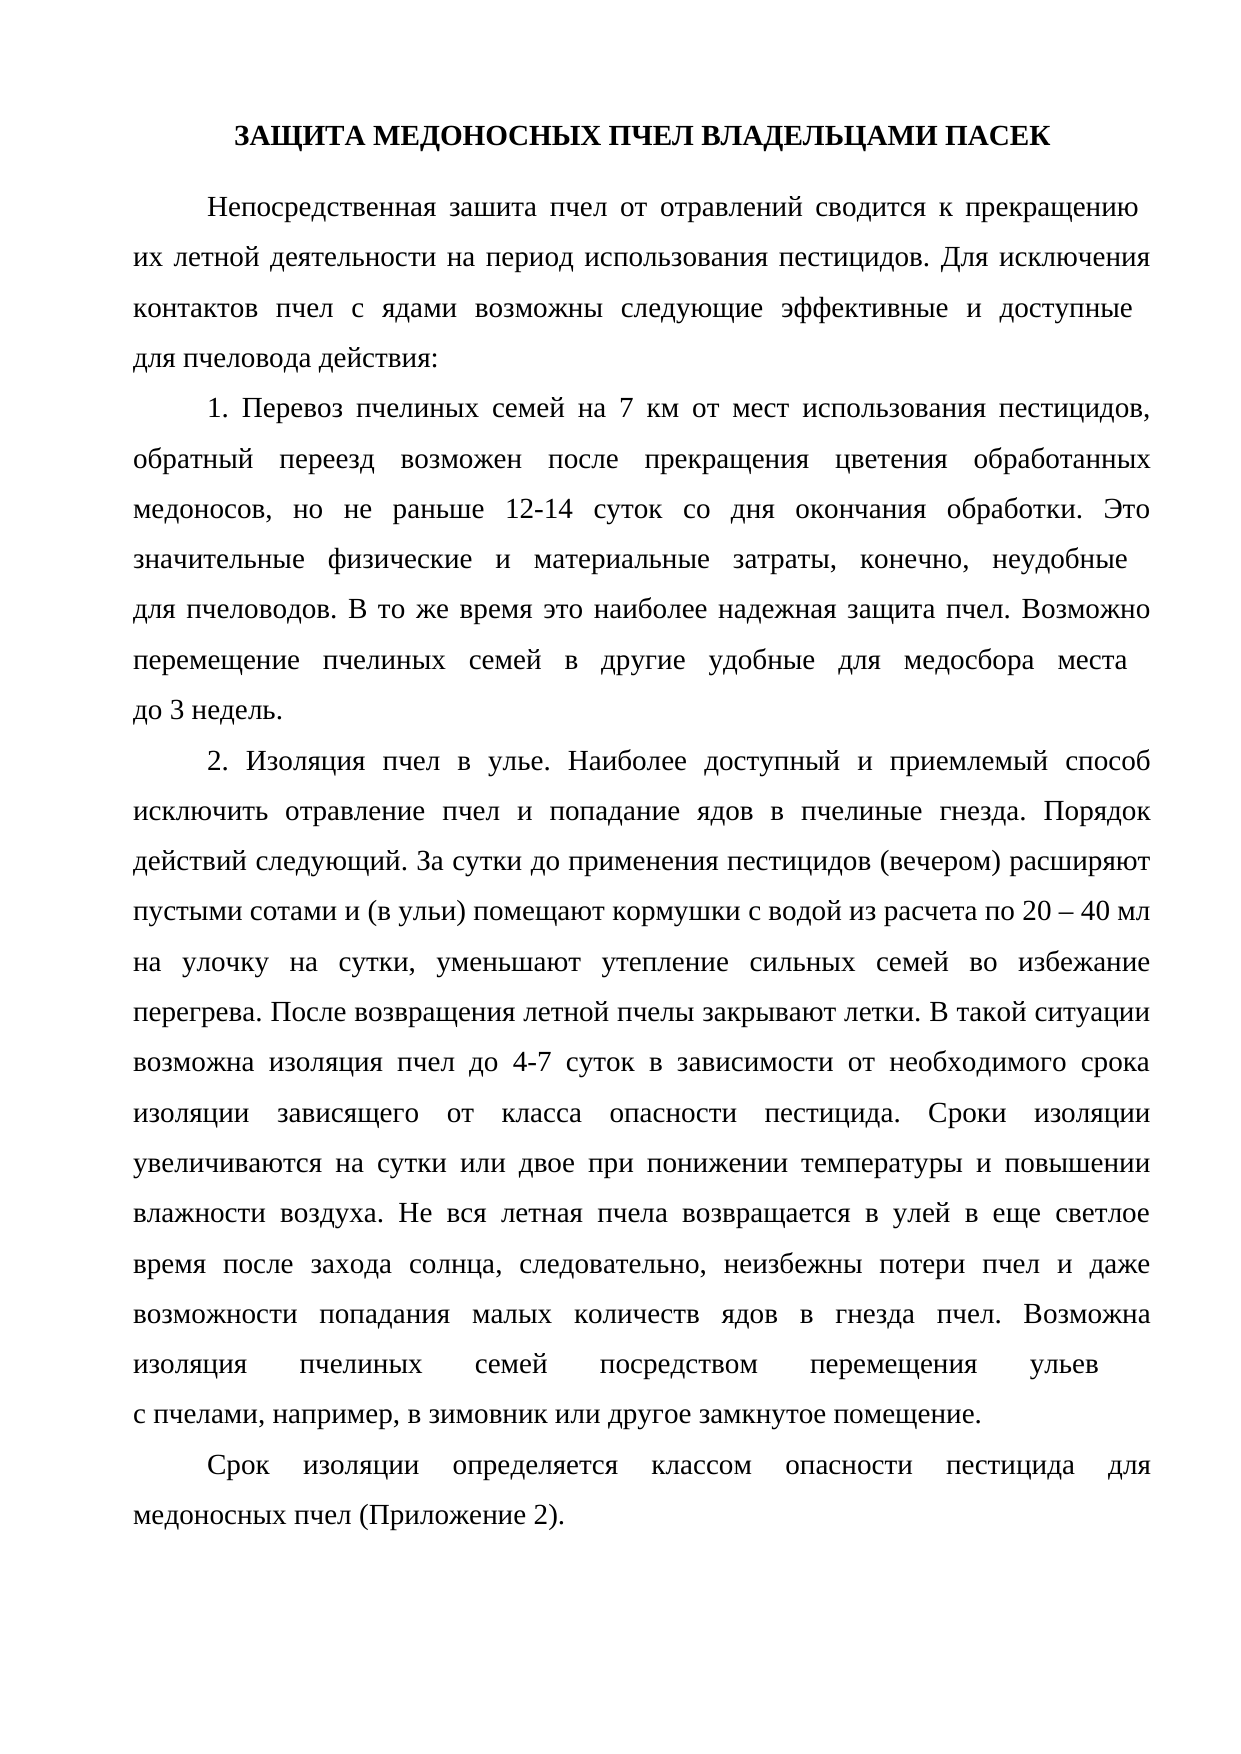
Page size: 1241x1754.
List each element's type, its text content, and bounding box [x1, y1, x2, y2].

text Непосредственная зашита пчел от отравлений сводится к прекращению их летной деятельности на период использования пестицидов. Для исключения контактов пчел с ядами возможны следующие эффективные и доступные для пчеловода действия: [133, 189, 1152, 374]
text Срок изоляции определяется классом опасности пестицида для медоносных пчел (Приложение 2). [133, 1447, 1152, 1531]
text 1. Перевоз пчелиных семей на 7 км от мест использования пестицидов, обратный переезд возможен после прекращения цветения обработанных медоносов, но не раньше 12-14 суток со дня окончания обработки. Это значительные физические и материальные затраты, конечно, неудобные для пчеловодов. В то же время это наиболее надежная защита пчел. Возможно перемещение пчелиных семей в другие удобные для медосбора места до 3 недель. [133, 390, 1152, 726]
text Защита медоносных пчел владельцами пасек [133, 118, 1152, 152]
text 2. Изоляция пчел в улье. Наиболее доступный и приемлемый способ исключить отравление пчел и попадание ядов в пчелиные гнезда. Порядок действий следующий. За сутки до применения пестицидов (вечером) расширяют пустыми сотами и (в ульи) помещают кормушки с водой из расчета по 20 – 40 мл на улочку на сутки, уменьшают утепление сильных семей во избежание перегрева. После возвращения летной пчелы закрывают летки. В такой ситуации возможна изоляция пчел до 4-7 суток в зависимости от необходимого срока изоляции зависящего от класса опасности пестицида. Сроки изоляции увеличиваются на сутки или двое при понижении температуры и повышении влажности воздуха. Не вся летная пчела возвращается в улей в еще светлое время после захода солнца, следовательно, неизбежны потери пчел и даже возможности попадания малых количеств ядов в гнезда пчел. Возможна изоляция пчелиных семей посредством перемещения ульев с пчелами, например, в зимовник или другое замкнутое помещение. [133, 743, 1152, 1430]
